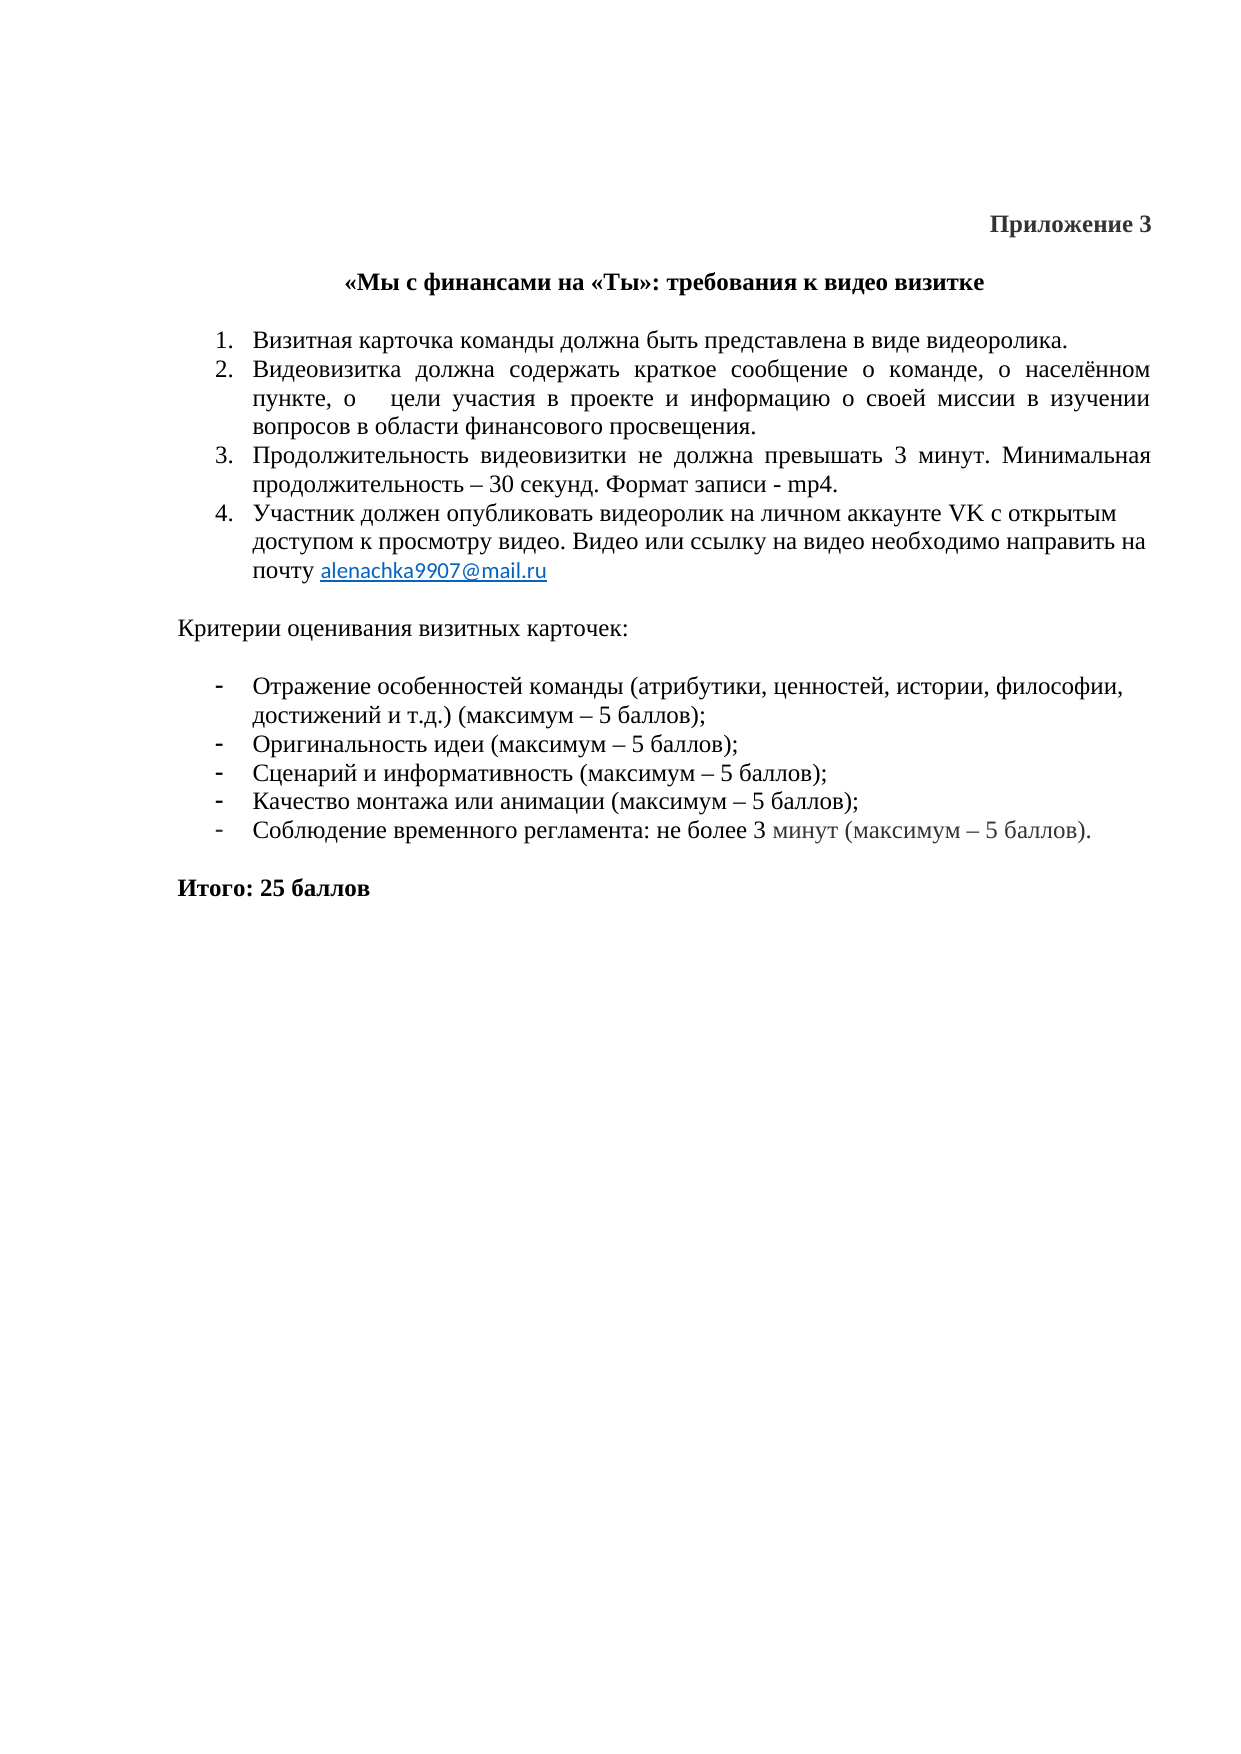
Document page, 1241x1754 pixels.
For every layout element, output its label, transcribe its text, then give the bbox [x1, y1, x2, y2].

text Критерии оценивания визитных карточек: [177, 613, 1152, 642]
list Продолжительность видеовизитки не должна превышать 3 минут. Минимальная продолжительность – 30 секунд. Формат записи - mp4. [215, 440, 1152, 498]
text «Мы с финансами на «Ты»: требования к видео визитке [177, 267, 1152, 296]
list Видеовизитка должна содержать краткое сообщение о команде, о населённом пункте, о цели участия в проекте и информацию о своей миссии в изучении вопросов в области финансового просвещения. [215, 354, 1152, 440]
list Отражение особенностей команды (атрибутики, ценностей, истории, философии, достижений и т.д.) (максимум – 5 баллов); [215, 671, 1152, 729]
list Качество монтажа или анимации (максимум – 5 баллов); [215, 786, 1152, 815]
list Визитная карточка команды должна быть представлена в виде видеоролика. [215, 325, 1152, 354]
list Оригинальность идеи (максимум – 5 баллов); [215, 729, 1152, 758]
text Приложение 3 [177, 209, 1152, 238]
list Участник должен опубликовать видеоролик на личном аккаунте VK с открытым доступом к просмотру видео. Видео или ссылку на видео необходимо направить на почту alenachka9907@mail.ru [215, 498, 1152, 584]
list Соблюдение временного регламента: не более 3 минут (максимум – 5 баллов). [215, 815, 1152, 844]
list Сценарий и информативность (максимум – 5 баллов); [215, 758, 1152, 786]
text Итого: 25 баллов [177, 873, 1152, 902]
